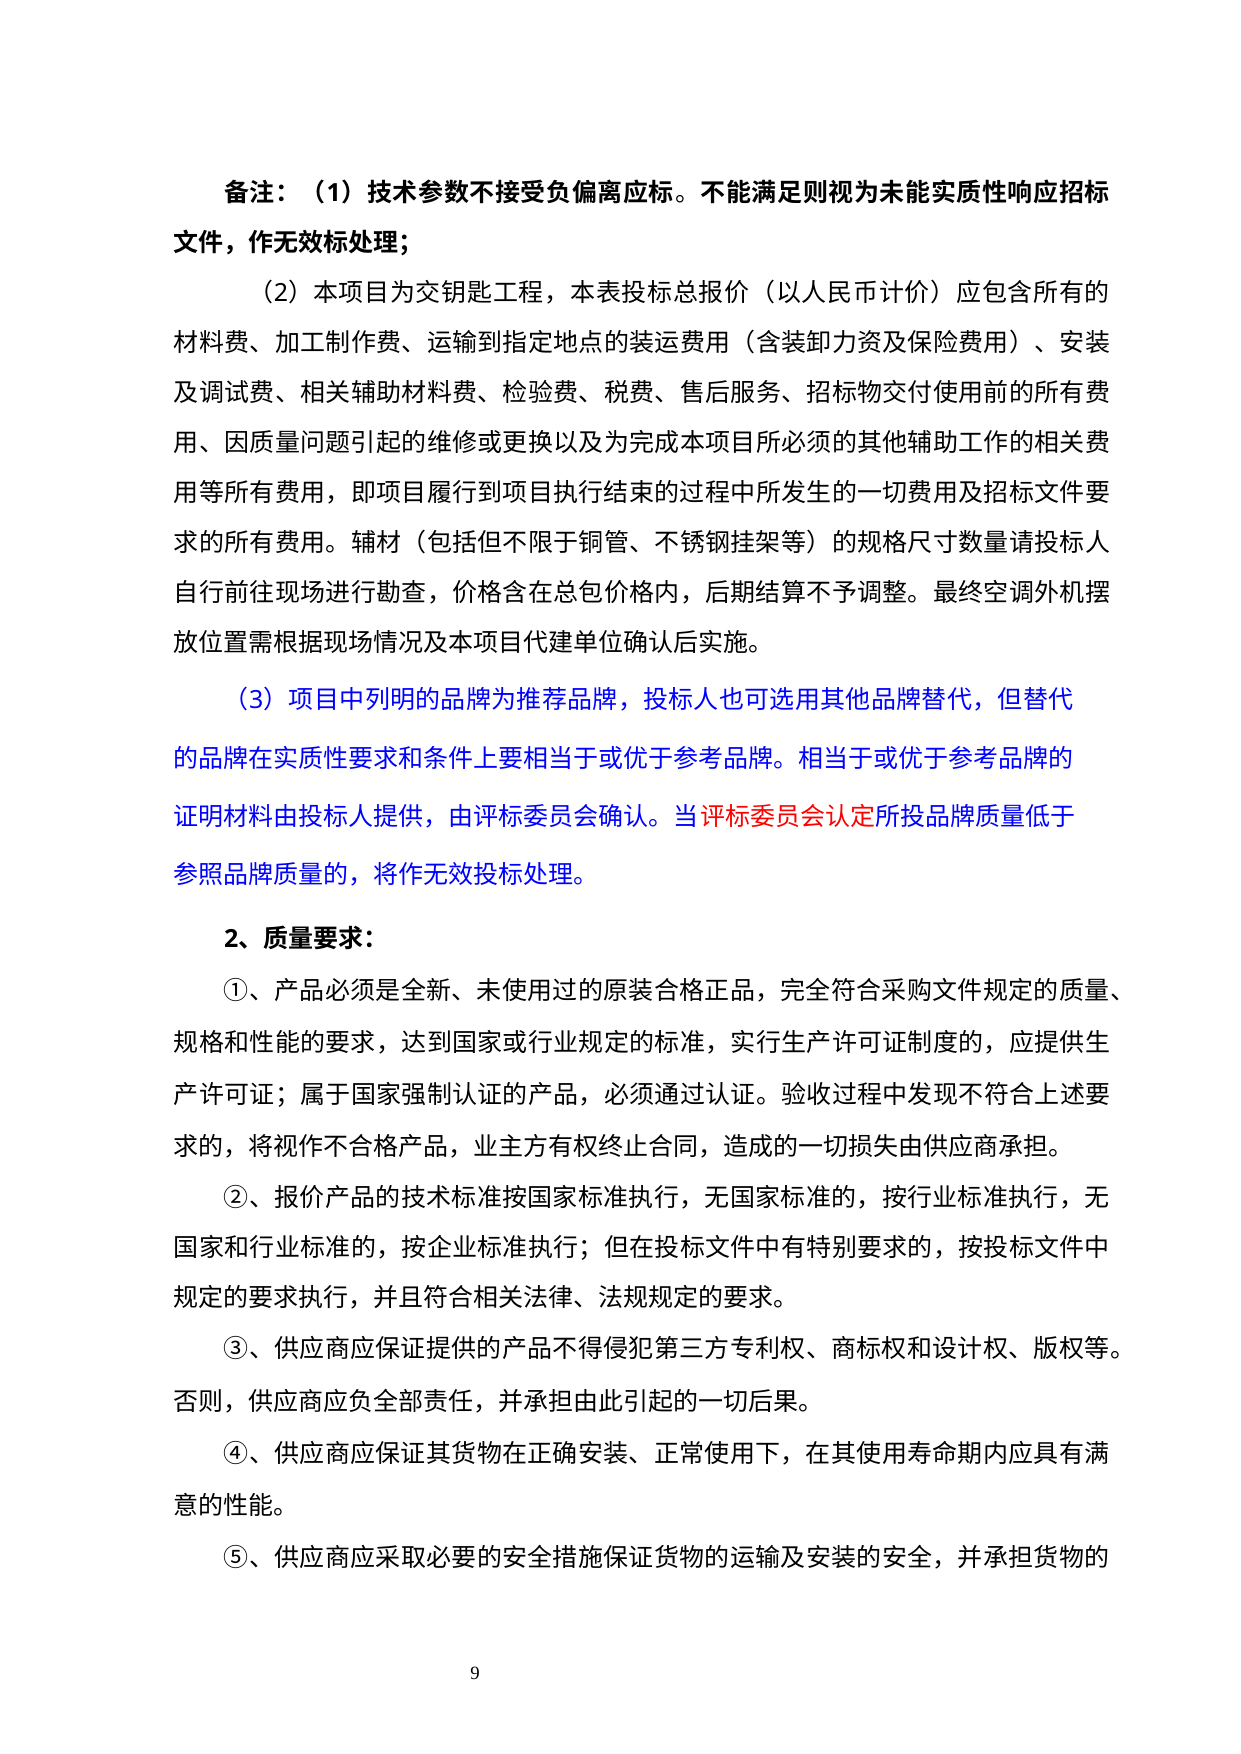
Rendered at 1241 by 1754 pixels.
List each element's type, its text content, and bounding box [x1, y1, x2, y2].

text ②、报价产品的技术标准按国家标准执行，无国家标准的，按行业标准执行，无国家和行业标准的，按企业标准执行；但在投标文件中有特别要求的，按投标文件中规定的要求执行，并且符合相关法律、法规规定的要求。 [174, 1166, 1110, 1316]
text ③、供应商应保证提供的产品不得侵犯第三方专利权、商标权和设计权、版权等。否则，供应商应负全部责任，并承担由此引起的一切后果。 [174, 1316, 1110, 1420]
text ④、供应商应保证其货物在正确安装、正常使用下，在其使用寿命期内应具有满意的性能。 [174, 1420, 1110, 1524]
text 2、质量要求： [174, 908, 1110, 958]
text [174, 1524, 1110, 1577]
text 备注：（1）技术参数不接受负偏离应标。不能满足则视为未能实质性响应招标文件，作无效标处理； [174, 162, 1110, 262]
list 本项目为交钥匙工程，本表投标总报价（以人民币计价）应包含所有的材料费、加工制作费、运输到指定地点的装运费用（含装卸力资及保险费用）、安装及调试费、相关辅助材料费、检验费、税费、售后服务、招标物交付使用前的所有费用、因质量问题引起的维修或更换以及为完成本项目所必须的其他辅助工作的相关费用等所有费用，即项目履行到项目执行结束的过程中所发生的一切费用及招标文件要求的所有费用。辅材（包括但不限于铜管、不锈钢挂架等）的规格尺寸数量请投标人自行前往现场进行勘查，价格含在总包价格内，后期结算不予调整。最终空调外机摆放位置需根据现场情况及本项目代建单位确认后实施。 [174, 262, 1110, 662]
text （3）项目中列明的品牌为推荐品牌，投标人也可选用其他品牌替代，但替代的品牌在实质性要求和条件上要相当于或优于参考品牌。相当于或优于参考品牌的证明材料由投标人提供，由评标委员会确认。当评标委员会认定所投品牌质量低于参照品牌质量的，将作无效投标处理。 [174, 662, 1076, 895]
text ①、产品必须是全新、未使用过的原装合格正品，完全符合采购文件规定的质量、规格和性能的要求，达到国家或行业规定的标准，实行生产许可证制度的，应提供生产许可证；属于国家强制认证的产品，必须通过认证。验收过程中发现不符合上述要求的，将视作不合格产品，业主方有权终止合同，造成的一切损失由供应商承担。 [174, 958, 1110, 1166]
